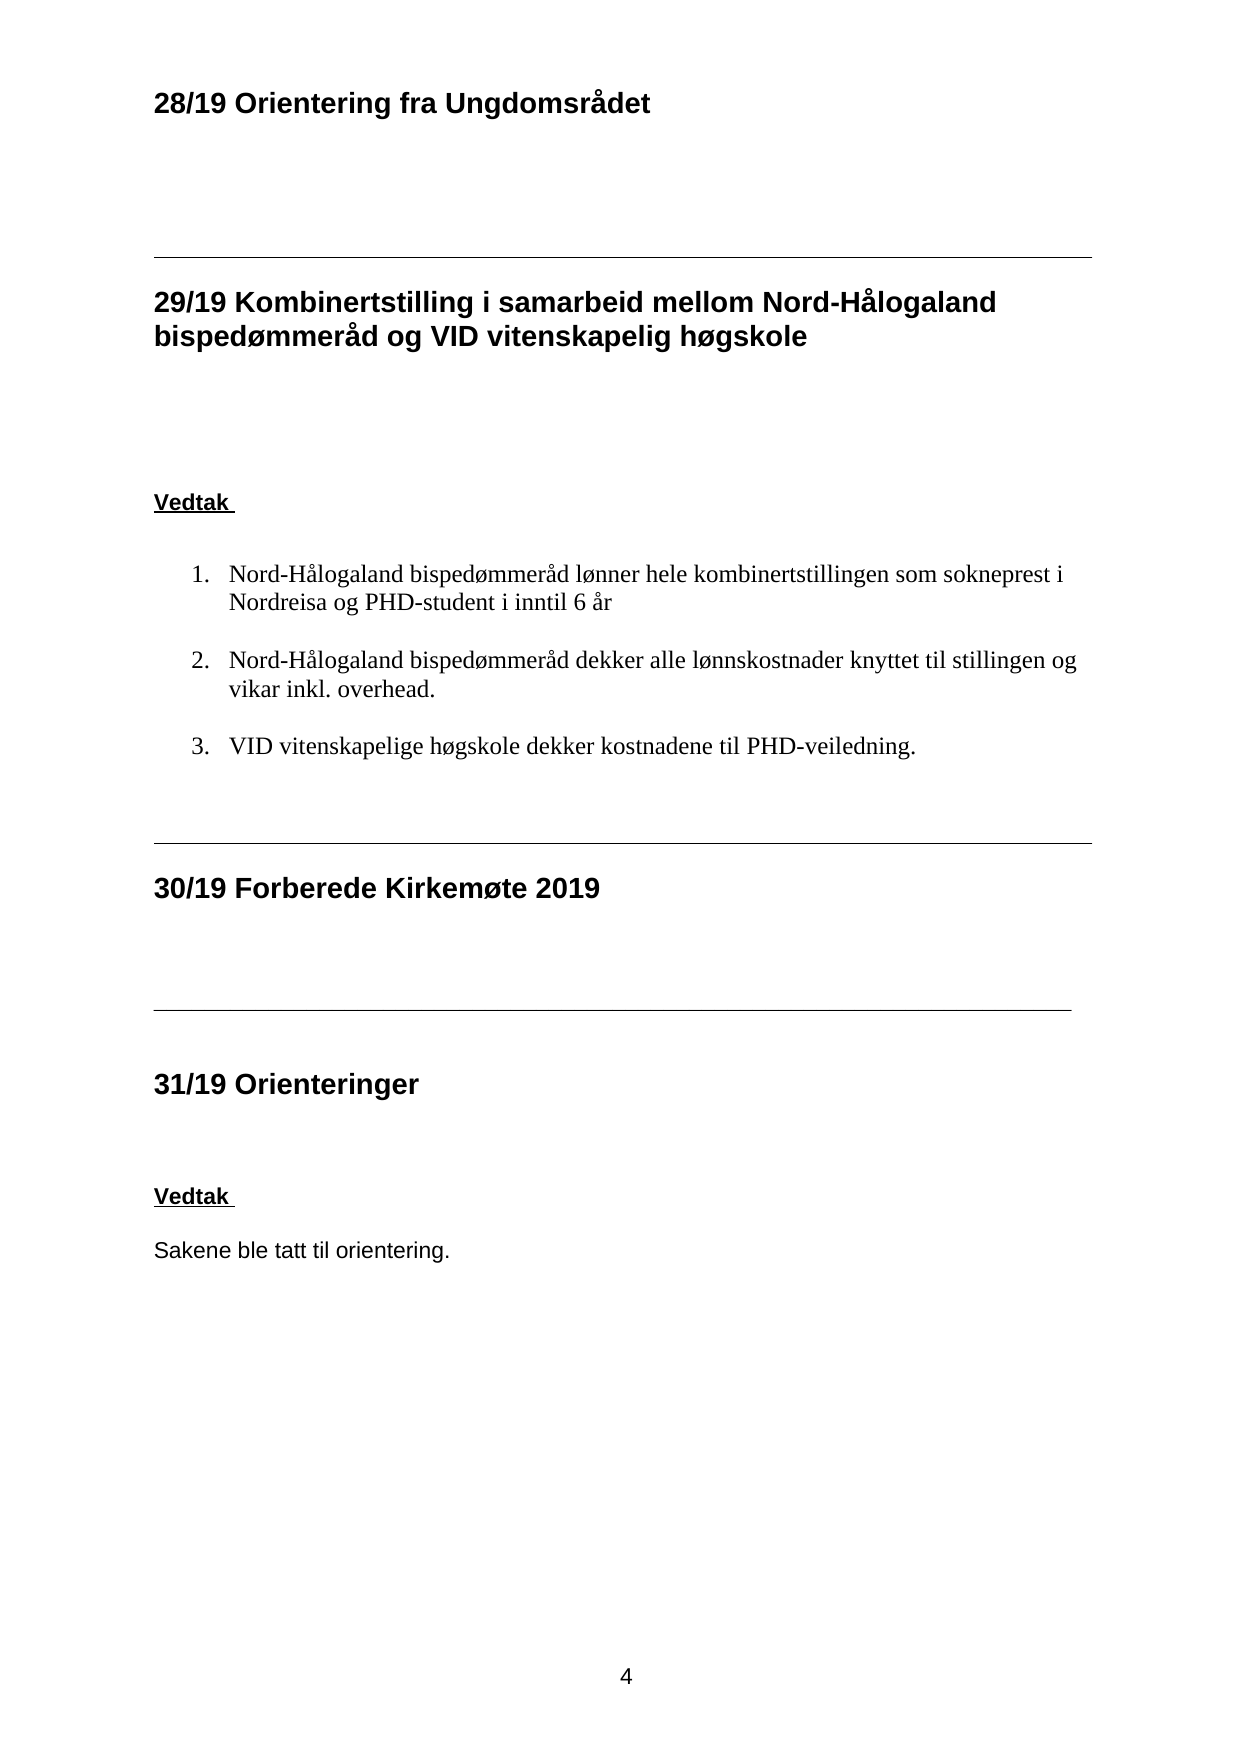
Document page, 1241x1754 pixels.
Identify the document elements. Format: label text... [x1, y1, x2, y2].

title 30/19 Forberede Kirkemøte 2019 [153, 871, 1092, 905]
title 28/19 Orientering fra Ungdomsrådet [153, 86, 1092, 120]
title 31/19 Orienteringer [153, 1067, 1092, 1101]
title 29/19 Kombinertstilling i samarbeid mellom Nord-Hålogaland bispedømmeråd og VID vitenskapelig høgskole [153, 285, 1092, 352]
